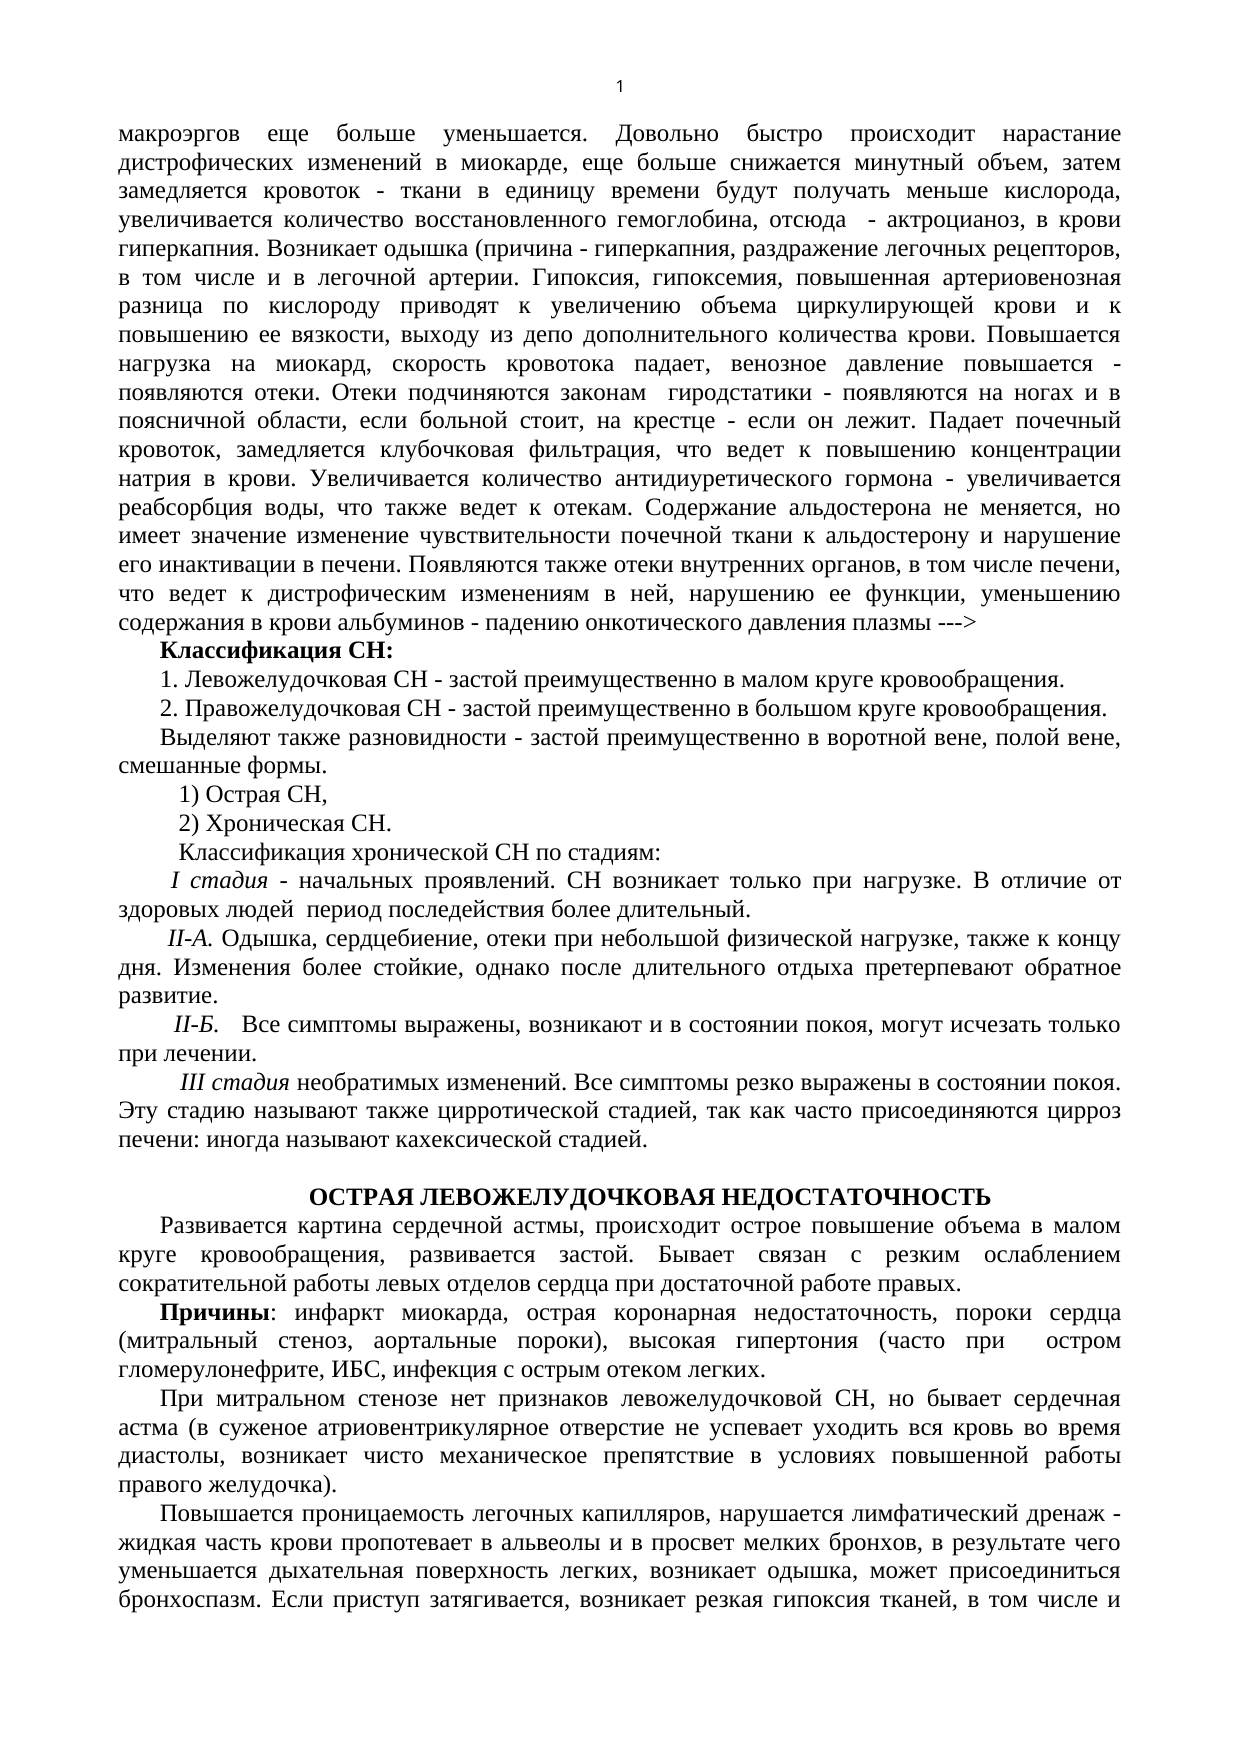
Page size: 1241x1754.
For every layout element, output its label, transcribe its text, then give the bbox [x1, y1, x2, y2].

text 2. Правожелудочковая СН - застой преимущественно в большом круге кровообращения. [118, 693, 1122, 722]
text 1) Острая СН, [118, 779, 1122, 808]
text II-Б. Все симптомы выражены, возникают и в состоянии покоя, могут исчезать только при лечении. [118, 1009, 1122, 1067]
text III стадия необратимых изменений. Все симптомы резко выражены в состоянии покоя. Эту стадию называют также цирротической стадией, так как часто присоединяются цирроз печени: иногда называют кахексической стадией. [118, 1067, 1122, 1153]
text При митральном стенозе нет признаков левожелудочковой СН, но бывает сердечная астма (в суженое атриовентрикулярное отверстие не успевает уходить вся кровь во время диастолы, возникает чисто механическое препятствие в условиях повышенной работы правого желудочка). [118, 1383, 1122, 1498]
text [118, 118, 1122, 636]
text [118, 1498, 1122, 1613]
text Классификация хронической СН по стадиям: [118, 837, 1122, 866]
text II-А. Одышка, сердцебиение, отеки при небольшой физической нагрузке, также к концу дня. Изменения более стойкие, однако после длительного отдыха претерпевают обратное развитие. [118, 923, 1122, 1009]
text Развивается картина сердечной астмы, происходит острое повышение объема в малом круге кровообращения, развивается застой. Бывает связан с резким ослаблением сократительной работы левых отделов сердца при достаточной работе правых. [118, 1211, 1122, 1297]
text Классификация СН: [118, 636, 1122, 664]
text 2) Хроническая СН. [118, 808, 1122, 837]
text ОСТРАЯ ЛЕВОЖЕЛУДОЧКОВАЯ НЕДОСТАТОЧНОСТЬ [118, 1182, 1122, 1211]
text Причины: инфаркт миокарда, острая коронарная недостаточность, пороки сердца (митральный стеноз, аортальные пороки), высокая гипертония (часто при остром гломерулонефрите, ИБС, инфекция с острым отеком легких. [118, 1297, 1122, 1383]
text Выделяют также разновидности - застой преимущественно в воротной вене, полой вене, смешанные формы. [118, 722, 1122, 779]
text I стадия - начальных проявлений. СН возникает только при нагрузке. В отличие от здоровых людей период последействия более длительный. [118, 866, 1122, 923]
text 1. Левожелудочковая СН - застой преимущественно в малом круге кровообращения. [118, 664, 1122, 693]
